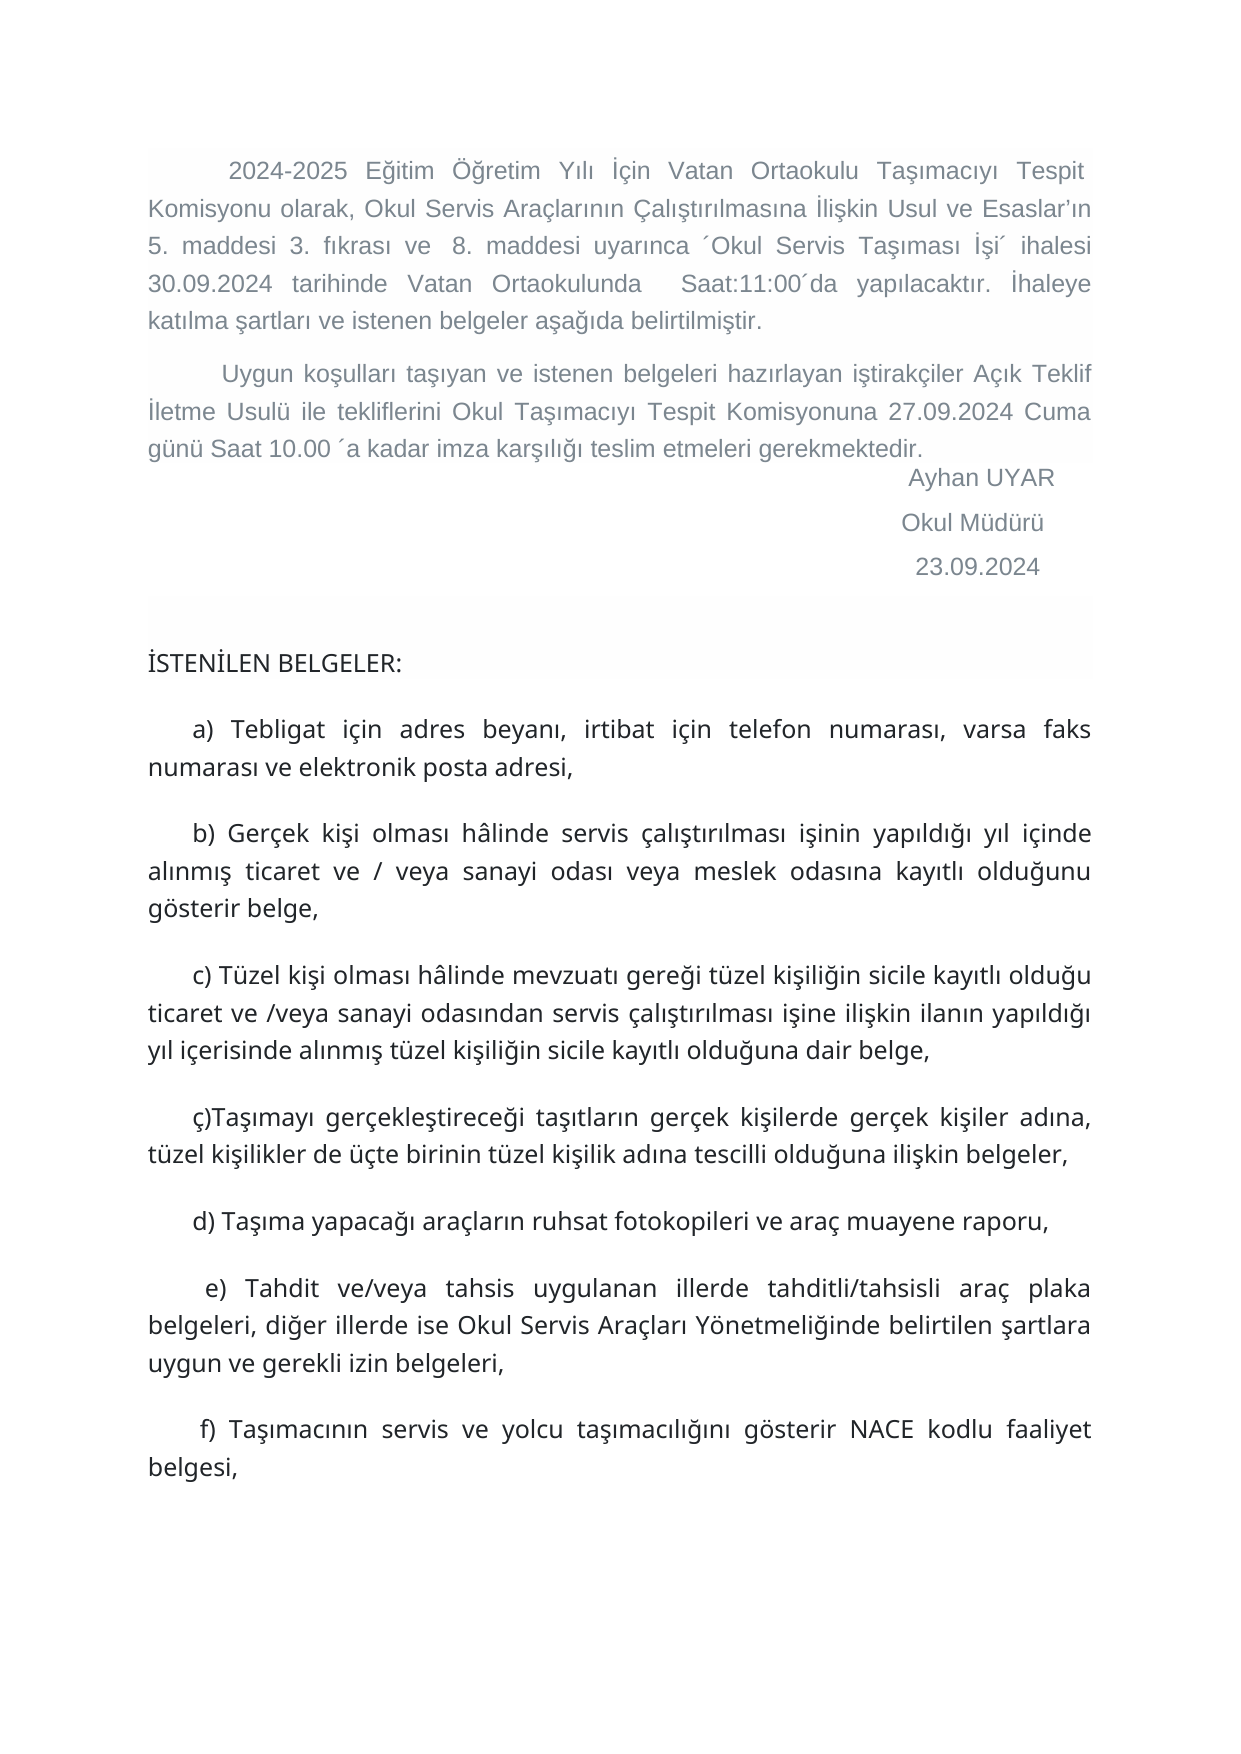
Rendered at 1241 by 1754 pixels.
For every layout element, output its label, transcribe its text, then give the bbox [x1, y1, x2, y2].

text a) Tebligat için adres beyanı, irtibat için telefon numarası, varsa faks numarası ve elektronik posta adresi, [148, 708, 1093, 783]
text Uygun koşulları taşıyan ve istenen belgeleri hazırlayan iştirakçiler Açık Teklif İletme Usulü ile tekliflerini Okul Taşımacıyı Tespit Komisyonuna 27.09.2024 Cuma günü Saat 10.00 ´a kadar imza karşılığı teslim etmeleri gerekmektedir. [148, 351, 1093, 463]
text d) Taşıma yapacağı araçların ruhsat fotokopileri ve araç muayene raporu, [148, 1200, 1093, 1238]
text Okul Müdürü [148, 508, 1093, 536]
text İSTENİLEN BELGELER: [148, 642, 1093, 679]
text c) Tüzel kişi olması hâlinde mevzuatı gereği tüzel kişiliğin sicile kayıtlı olduğu ticaret ve /veya sanayi odasından servis çalıştırılması işine ilişkin ilanın yapıldığı yıl içerisinde alınmış tüzel kişiliğin sicile kayıtlı olduğuna dair belge, [148, 954, 1093, 1067]
text f) Taşımacının servis ve yolcu taşımacılığını gösterir NACE kodlu faaliyet belgesi, [148, 1408, 1093, 1483]
text e) Tahdit ve/veya tahsis uygulanan illerde tahditli/tahsisli araç plaka belgeleri, diğer illerde ise Okul Servis Araçları Yönetmeliğinde belirtilen şartlara uygun ve gerekli izin belgeleri, [148, 1267, 1093, 1379]
text Ayhan UYAR [148, 463, 1093, 492]
text 2024-2025 Eğitim Öğretim Yılı İçin Vatan Ortaokulu Taşımacıyı Tespit Komisyonu olarak, Okul Servis Araçlarının Çalıştırılmasına İlişkin Usul ve Esaslar’ın 5. maddesi 3. fıkrası ve 8. maddesi uyarınca ´Okul Servis Taşıması İşi´ ihalesi 30.09.2024 tarihinde Vatan Ortaokulunda Saat:11:00´da yapılacaktır. İhaleye katılma şartları ve istenen belgeler aşağıda belirtilmiştir. [148, 148, 1093, 335]
text 23.09.2024 [148, 552, 1093, 581]
text b) Gerçek kişi olması hâlinde servis çalıştırılması işinin yapıldığı yıl içinde alınmış ticaret ve / veya sanayi odası veya meslek odasına kayıtlı olduğunu gösterir belge, [148, 813, 1093, 925]
text ç)Taşımayı gerçekleştireceği taşıtların gerçek kişilerde gerçek kişiler adına, tüzel kişilikler de üçte birinin tüzel kişilik adına tescilli olduğuna ilişkin belgeler, [148, 1096, 1093, 1171]
